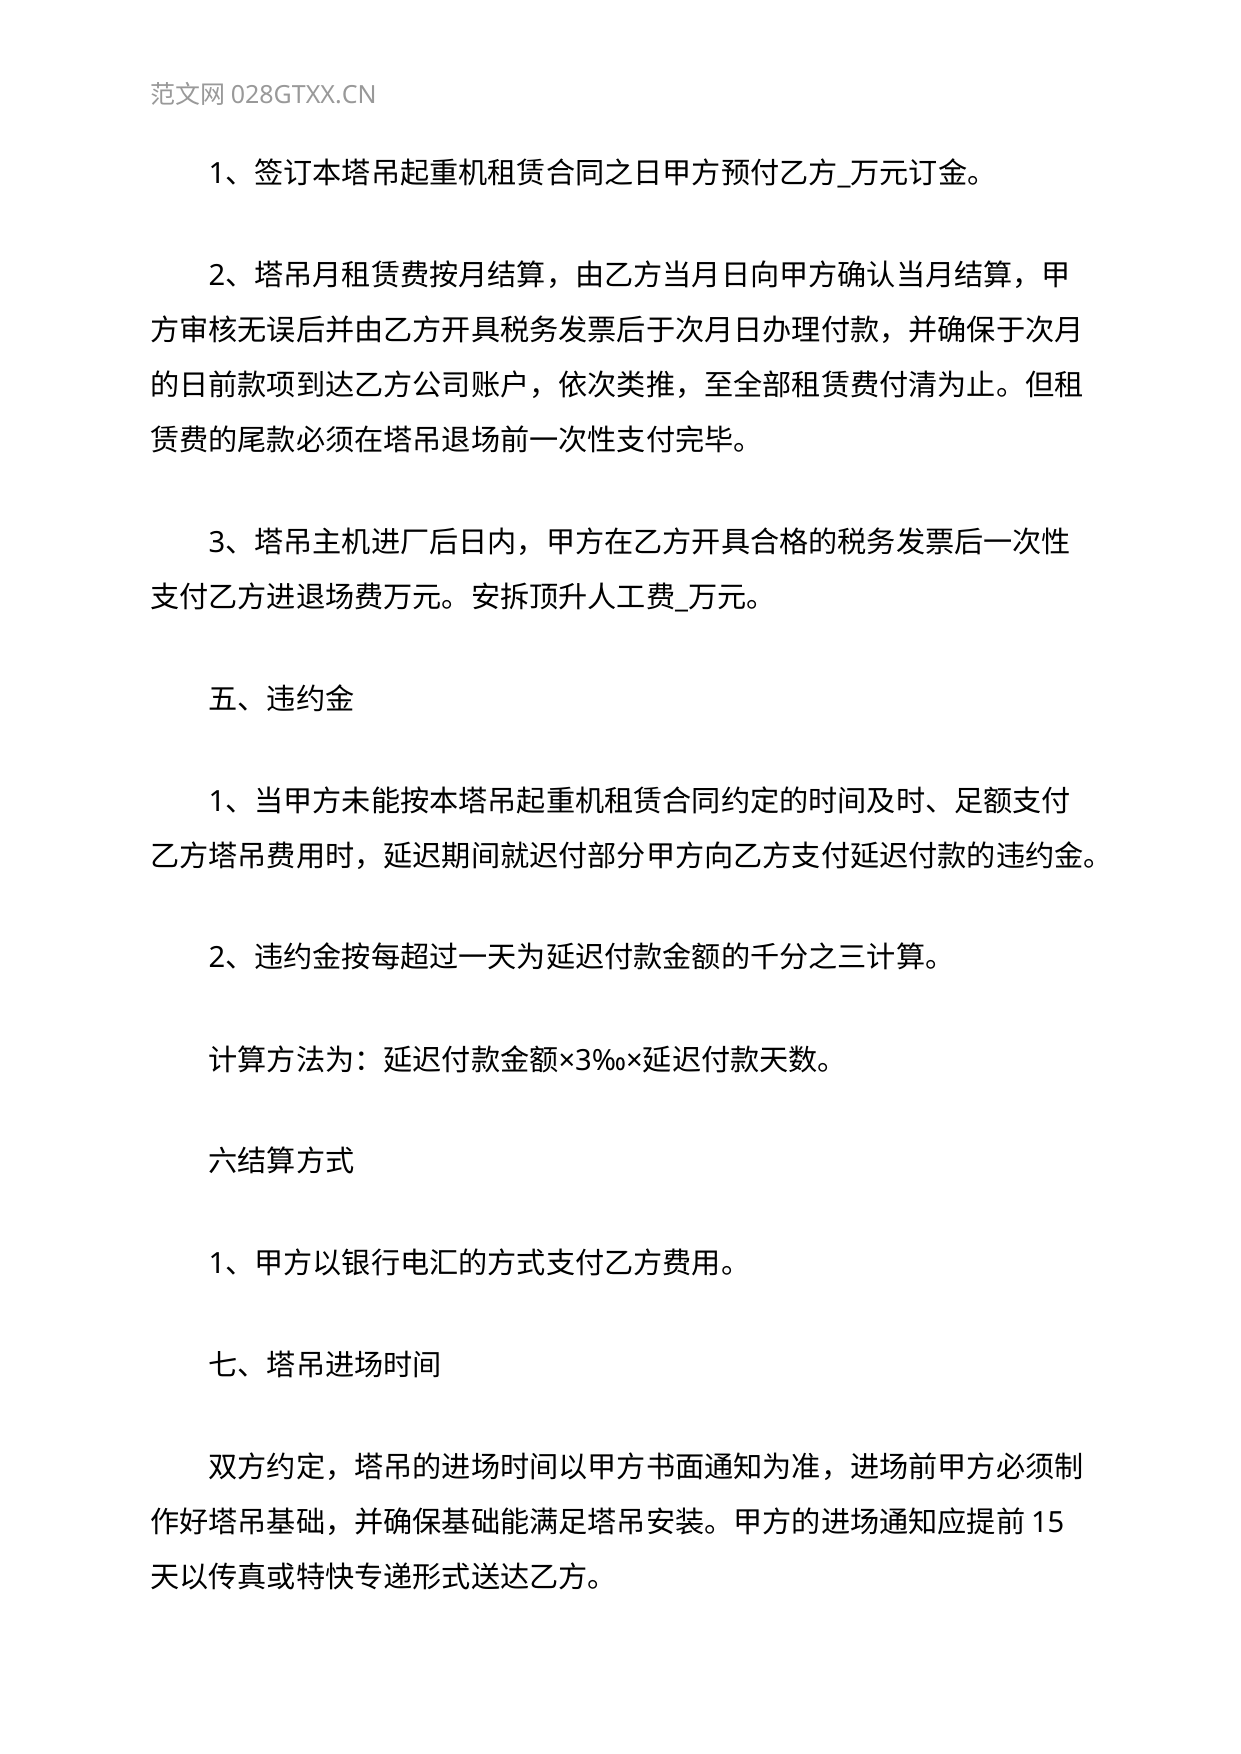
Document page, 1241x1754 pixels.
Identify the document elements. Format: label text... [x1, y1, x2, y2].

text 七、塔吊进场时间 [150, 1342, 1090, 1384]
text 计算方法为：延迟付款金额×3‰×延迟付款天数。 [150, 1036, 1090, 1078]
text 2、违约金按每超过一天为延迟付款金额的千分之三计算。 [150, 934, 1090, 976]
text 1、签订本塔吊起重机租赁合同之日甲方预付乙方_万元订金。 [150, 150, 1090, 192]
text 1、甲方以银行电汇的方式支付乙方费用。 [150, 1240, 1090, 1282]
text 五、违约金 [150, 676, 1090, 718]
text 六结算方式 [150, 1138, 1090, 1180]
text 双方约定，塔吊的进场时间以甲方书面通知为准，进场前甲方必须制作好塔吊基础，并确保基础能满足塔吊安装。甲方的进场通知应提前15天以传真或特快专递形式送达乙方。 [150, 1443, 1090, 1596]
text 3、塔吊主机进厂后日内，甲方在乙方开具合格的税务发票后一次性支付乙方进退场费万元。安拆顶升人工费_万元。 [150, 518, 1090, 616]
text 1、当甲方未能按本塔吊起重机租赁合同约定的时间及时、足额支付乙方塔吊费用时，延迟期间就迟付部分甲方向乙方支付延迟付款的违约金。 [150, 777, 1090, 874]
text 2、塔吊月租赁费按月结算，由乙方当月日向甲方确认当月结算，甲方审核无误后并由乙方开具税务发票后于次月日办理付款，并确保于次月的日前款项到达乙方公司账户，依次类推，至全部租赁费付清为止。但租赁费的尾款必须在塔吊退场前一次性支付完毕。 [150, 252, 1090, 459]
